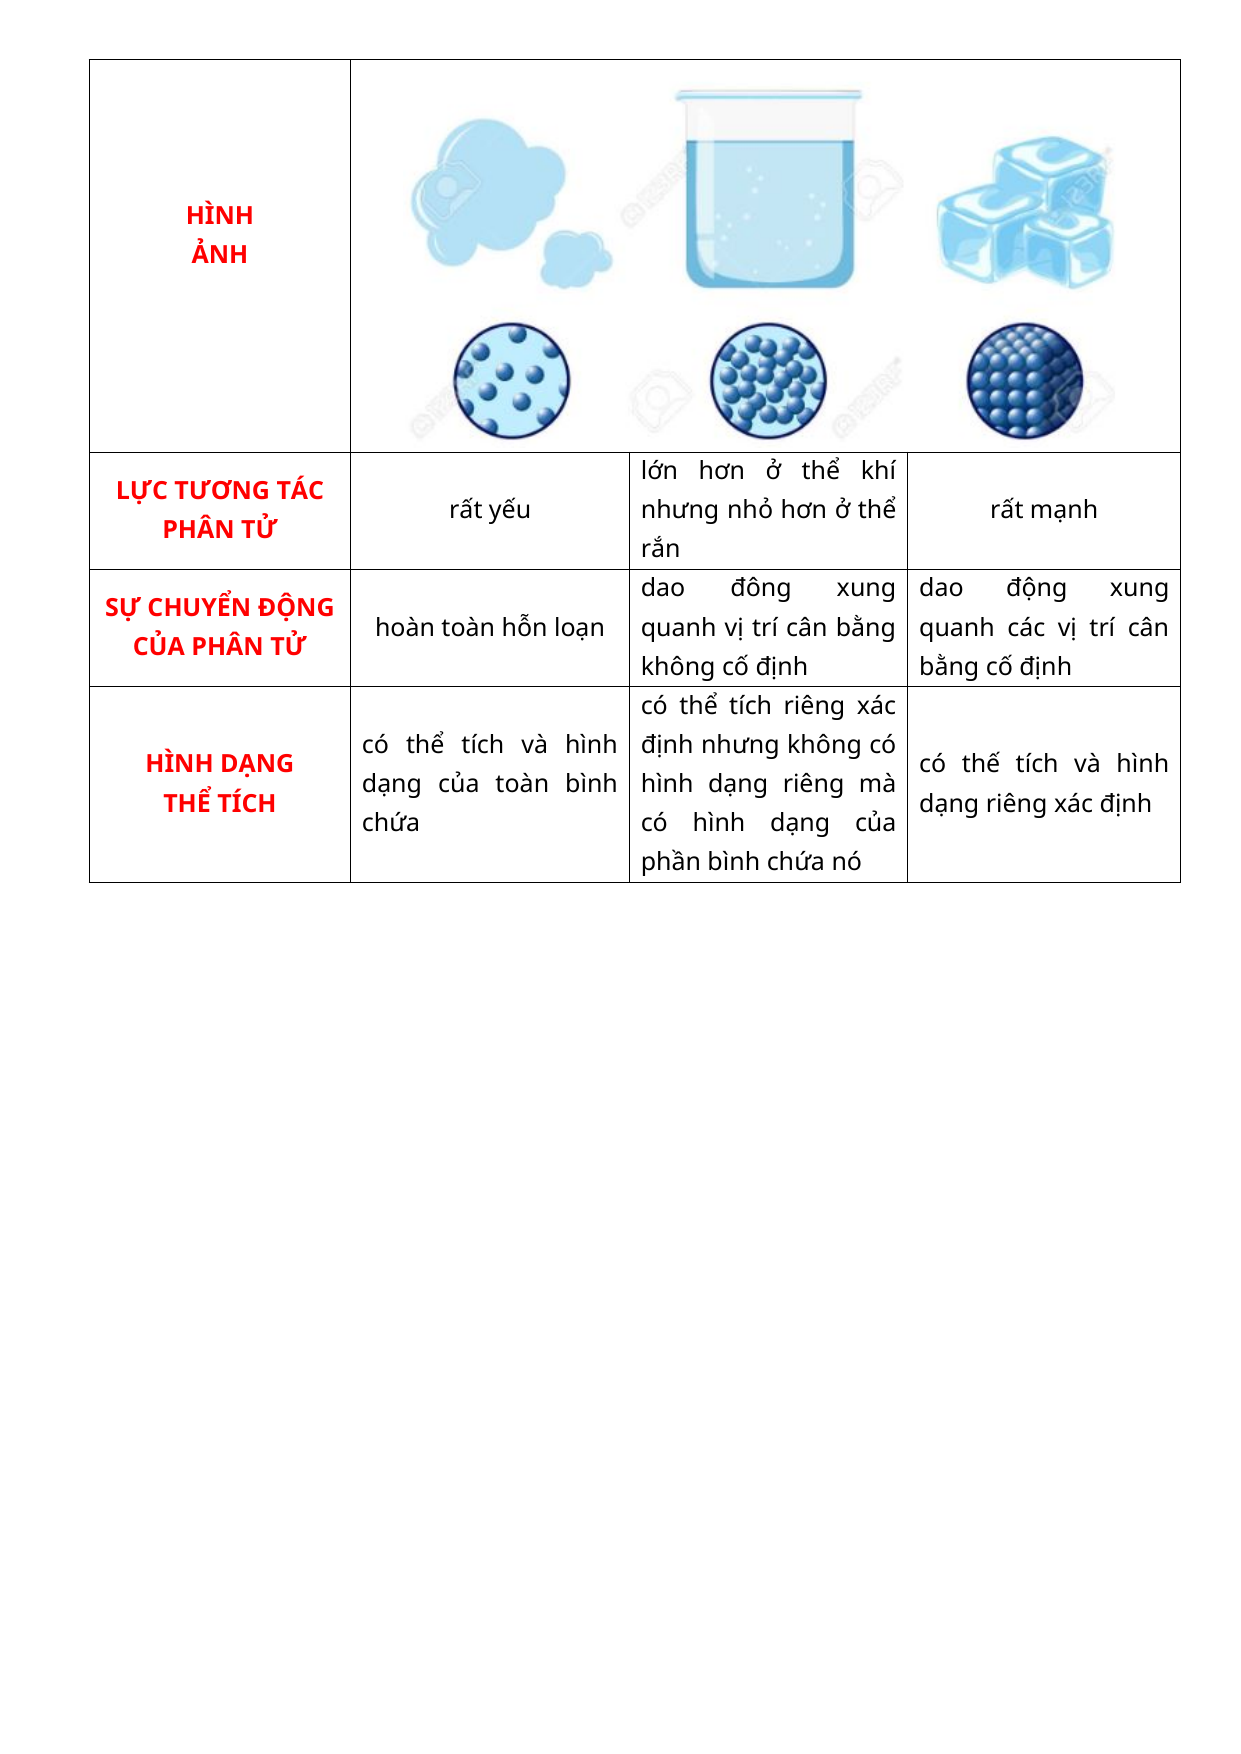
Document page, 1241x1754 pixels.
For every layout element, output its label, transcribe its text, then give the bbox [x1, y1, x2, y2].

table_cell LỰC TƯƠNG TÁC PHÂN TỬ [90, 453, 350, 569]
table_cell rất yếu [351, 453, 629, 569]
table_cell HÌNH DẠNG THỂ TÍCH [90, 687, 350, 882]
table_cell có thế tích và hình dạng riêng xác định [908, 687, 1180, 882]
table_cell HÌNH ẢNH [90, 60, 350, 452]
table_cell hoàn toàn hỗn loạn [351, 570, 629, 686]
table_cell SỰ CHUYỂN ĐỘNG CỦA PHÂN TỬ [90, 570, 350, 686]
table_cell rất mạnh [908, 453, 1180, 569]
table_cell dao động xung quanh các vị trí cân bằng cố định [908, 570, 1180, 686]
table_cell [351, 60, 1180, 452]
table_cell có thể tích riêng xác định nhưng không có hình dạng riêng mà có hình dạng của phần bình chứa nó [630, 687, 907, 882]
picture [403, 60, 1128, 448]
table_cell dao đông xung quanh vị trí cân bằng không cố định [630, 570, 907, 686]
table_cell lớn hơn ở thể khí nhưng nhỏ hơn ở thể rắn [630, 453, 907, 569]
table_cell có thể tích và hình dạng của toàn bình chứa [351, 687, 629, 882]
